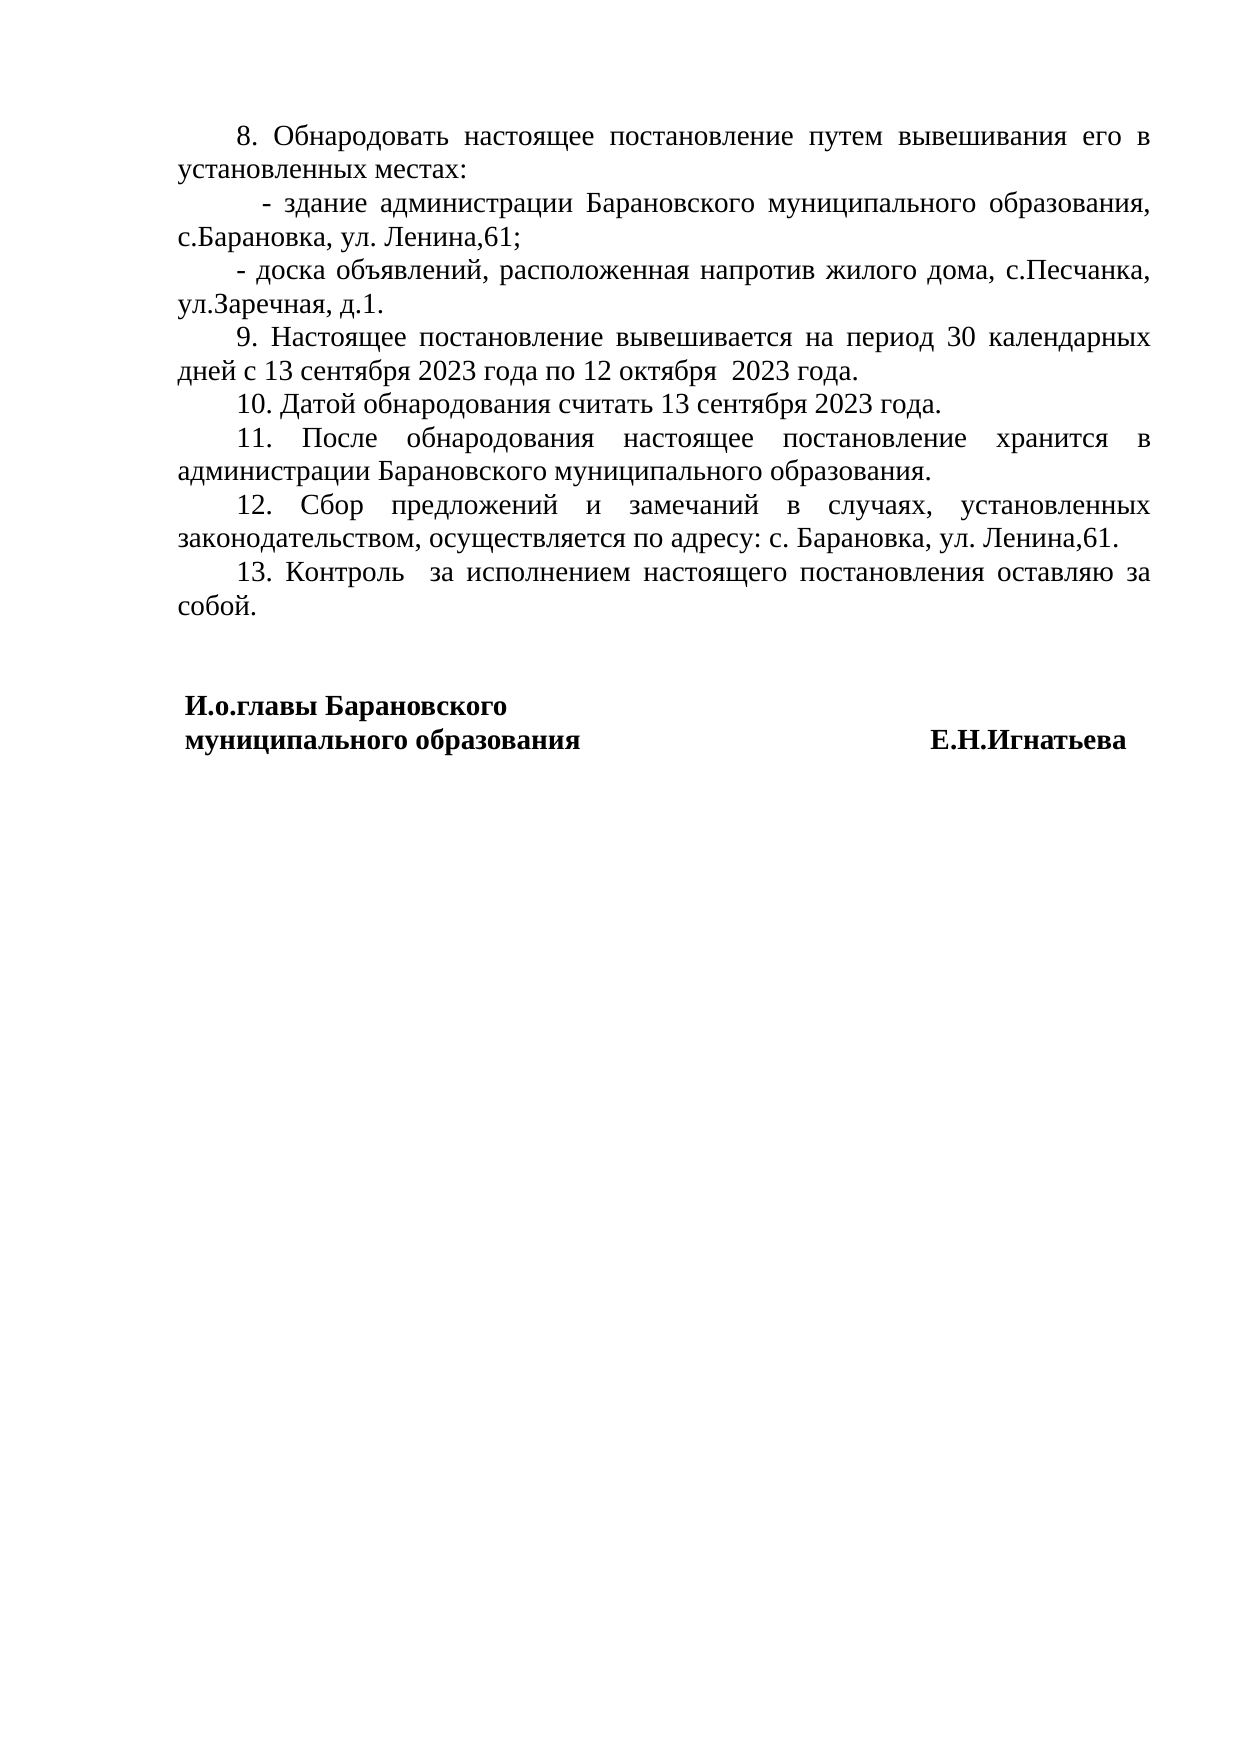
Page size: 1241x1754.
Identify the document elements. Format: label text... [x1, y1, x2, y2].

text 9. Настоящее постановление вывешивается на период 30 календарных дней с 13 сентября 2023 года по 12 октября 2023 года. [177, 319, 1152, 386]
text 10. Датой обнародования считать 13 сентября 2023 года. [177, 386, 1152, 420]
text - здание администрации Барановского муниципального образования, с.Барановка, ул. Ленина,61; [177, 185, 1152, 252]
text 8. Обнародовать настоящее постановление путем вывешивания его в установленных местах: [177, 118, 1152, 185]
text 13. Контроль за исполнением настоящего постановления оставляю за собой. [177, 554, 1152, 621]
text муниципального образования Е.Н.Игнатьева [177, 722, 1152, 755]
text 12. Сбор предложений и замечаний в случаях, установленных законодательством, осуществляется по адресу: с. Барановка, ул. Ленина,61. [177, 487, 1152, 554]
text - доска объявлений, расположенная напротив жилого дома, с.Песчанка, ул.Заречная, д.1. [177, 252, 1152, 319]
text 11. После обнародования настоящее постановление хранится в администрации Барановского муниципального образования. [177, 420, 1152, 487]
text И.о.главы Барановского [177, 688, 1152, 722]
